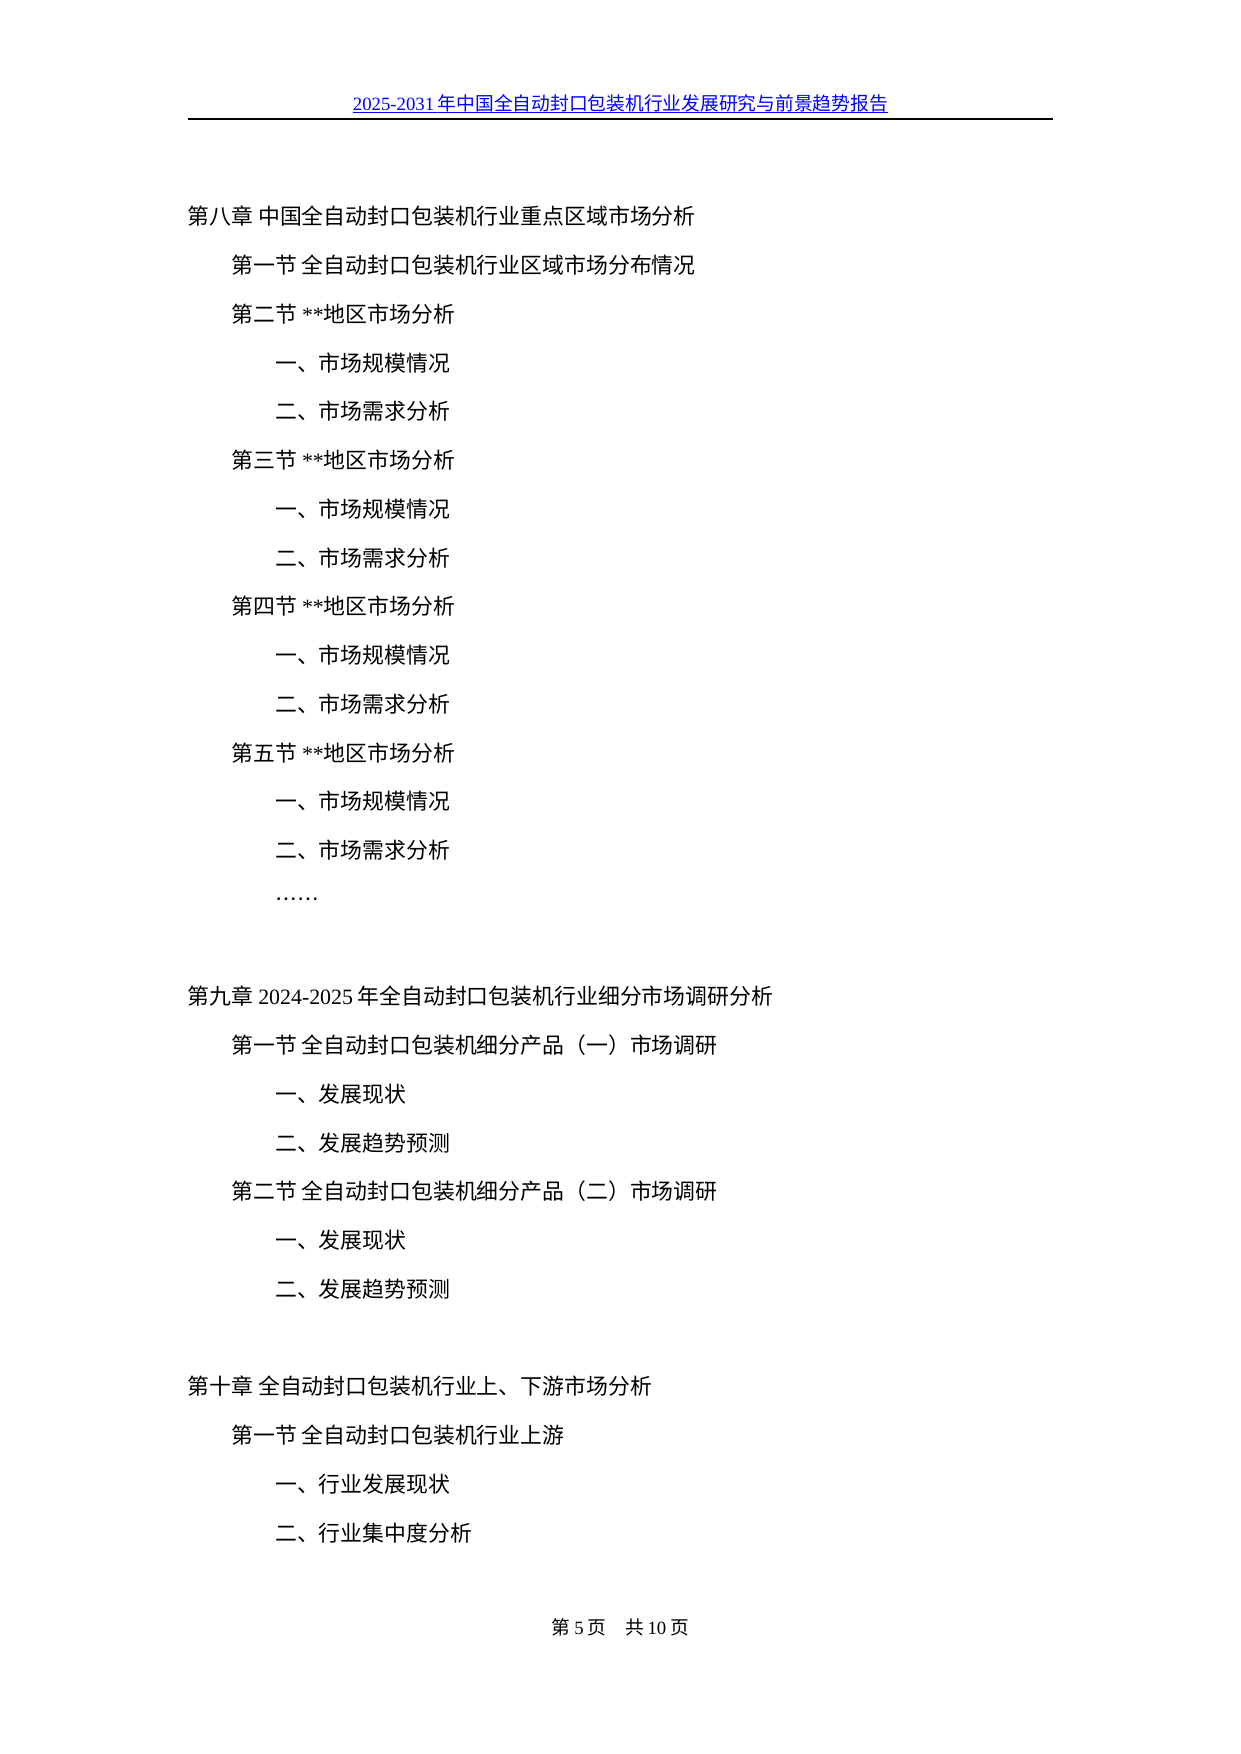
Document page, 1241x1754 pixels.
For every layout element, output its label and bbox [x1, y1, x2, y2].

text [187, 150, 1053, 1548]
